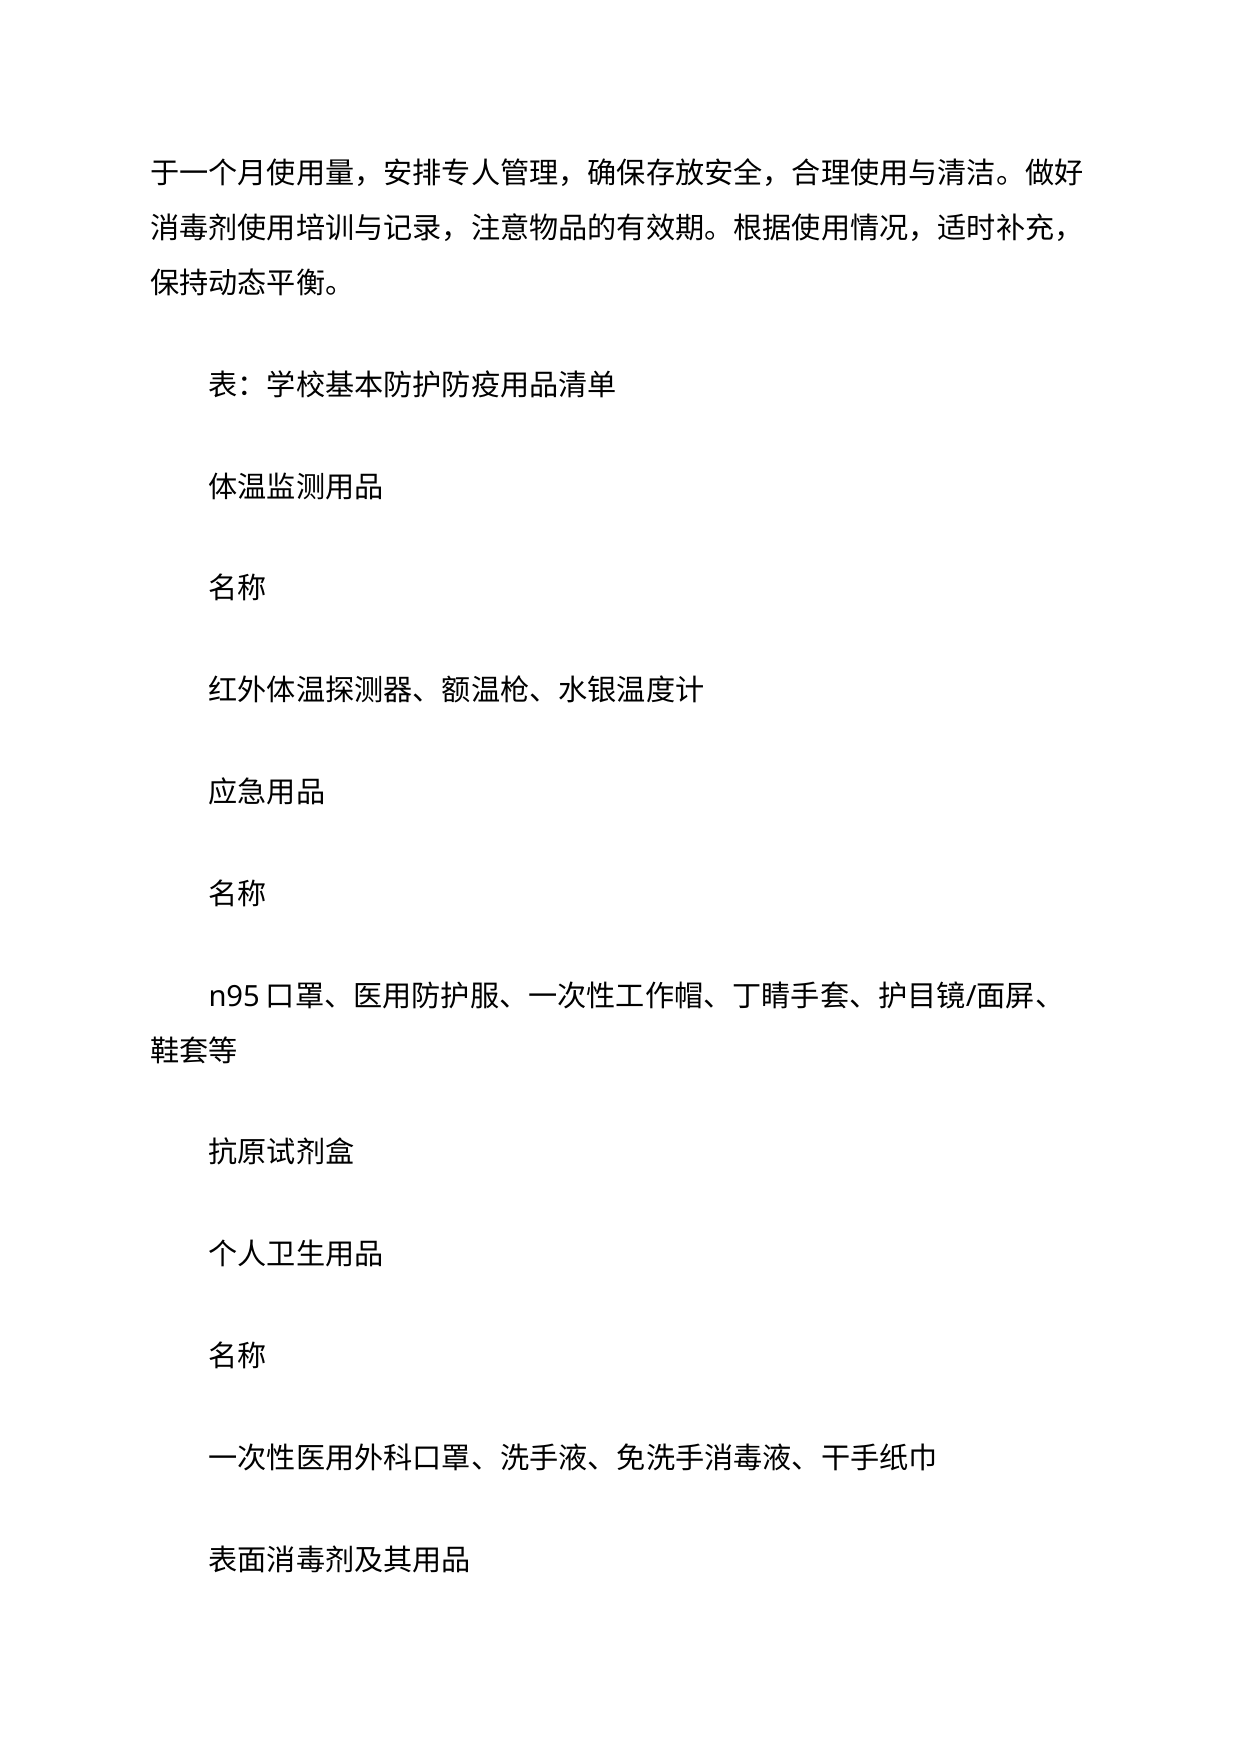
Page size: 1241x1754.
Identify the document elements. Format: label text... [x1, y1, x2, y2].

text 抗原试剂盒 [150, 1129, 1090, 1171]
text 名称 [150, 870, 1090, 913]
text 名称 [150, 1332, 1090, 1375]
text 体温监测用品 [150, 463, 1090, 506]
text 名称 [150, 565, 1090, 607]
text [150, 150, 1090, 302]
text 红外体温探测器、额温枪、水银温度计 [150, 667, 1090, 709]
text 表：学校基本防护防疫用品清单 [150, 362, 1090, 404]
text 一次性医用外科口罩、洗手液、免洗手消毒液、干手纸巾 [150, 1434, 1090, 1477]
text 个人卫生用品 [150, 1231, 1090, 1273]
text 表面消毒剂及其用品 [150, 1536, 1090, 1578]
text n95口罩、医用防护服、一次性工作帽、丁睛手套、护目镜/面屏、鞋套等 [150, 972, 1090, 1069]
text 应急用品 [150, 769, 1090, 811]
